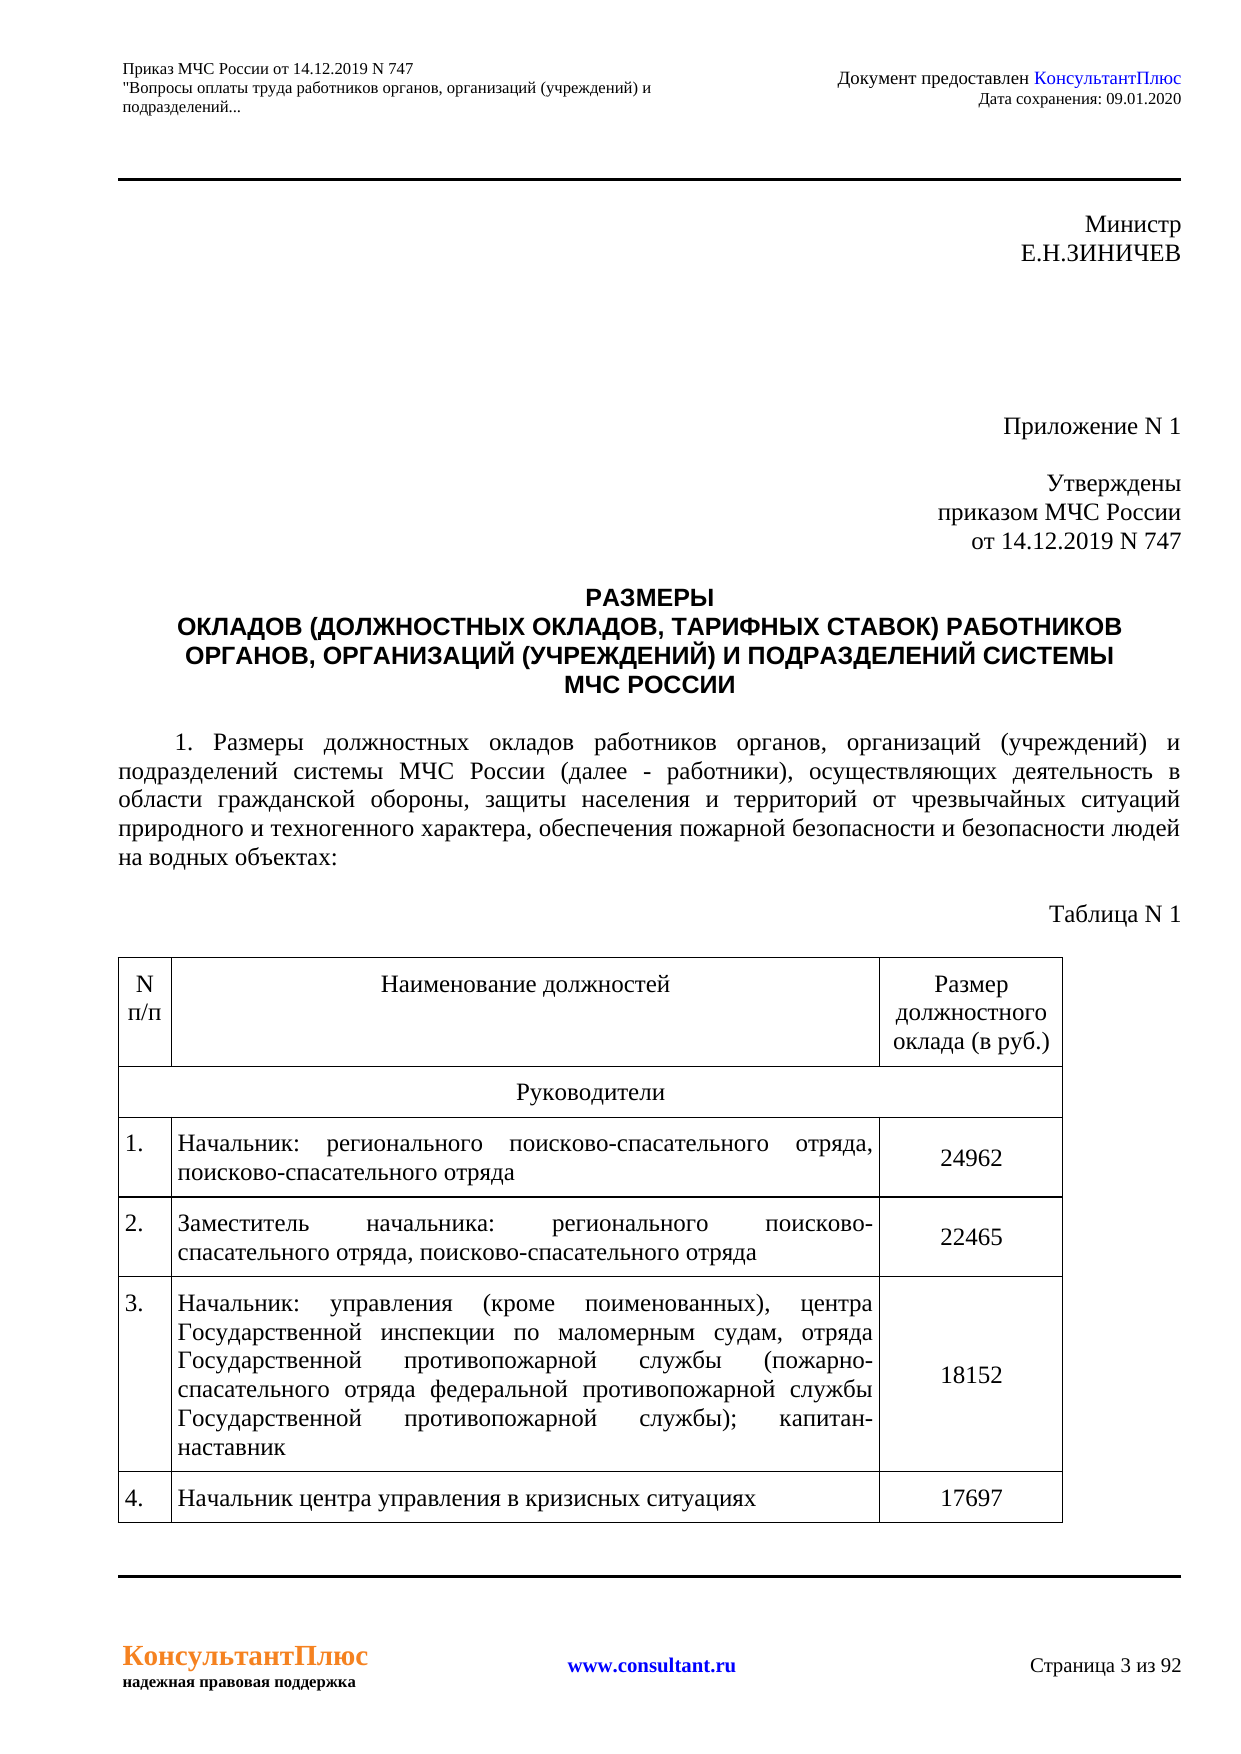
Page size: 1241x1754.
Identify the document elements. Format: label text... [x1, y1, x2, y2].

title МЧС РОССИИ [118, 669, 1181, 698]
text Министр [118, 209, 1181, 238]
table_cell 2. [119, 1198, 171, 1276]
table_cell Заместитель начальника: регионального поисково-спасательного отряда, поисково-спасательного отряда [172, 1198, 879, 1276]
table_cell 22465 [880, 1198, 1062, 1276]
table_cell 4. [119, 1472, 171, 1522]
table_header N п/п [119, 958, 171, 1066]
table_header Наименование должностей [172, 958, 879, 1066]
title РАЗМЕРЫ [118, 583, 1181, 612]
text Е.Н.ЗИНИЧЕВ [118, 238, 1181, 267]
table_cell Начальник центра управления в кризисных ситуациях [172, 1472, 879, 1522]
table_cell Руководители [119, 1067, 1062, 1117]
table_cell Начальник: регионального поисково-спасательного отряда, поисково-спасательного отряда [172, 1118, 879, 1196]
table_cell 24962 [880, 1118, 1062, 1196]
text приказом МЧС России [118, 497, 1181, 526]
title ОРГАНОВ, ОРГАНИЗАЦИЙ (УЧРЕЖДЕНИЙ) И ПОДРАЗДЕЛЕНИЙ СИСТЕМЫ [118, 641, 1181, 669]
text Утверждены [118, 468, 1181, 497]
table_cell Начальник: управления (кроме поименованных), центра Государственной инспекции по маломерным судам, отряда Государственной противопожарной службы (пожарно-спасательного отряда федеральной противопожарной службы Государственной противопожарной службы); капитан-наставник [172, 1277, 879, 1471]
title ОКЛАДОВ (ДОЛЖНОСТНЫХ ОКЛАДОВ, ТАРИФНЫХ СТАВОК) РАБОТНИКОВ [118, 612, 1181, 641]
text Приложение N 1 [118, 411, 1181, 439]
text Таблица N 1 [118, 899, 1181, 928]
table_header Размер должностного оклада (в руб.) [880, 958, 1062, 1066]
table_cell 18152 [880, 1277, 1062, 1471]
table_cell 1. [119, 1118, 171, 1196]
text от 14.12.2019 N 747 [118, 526, 1181, 554]
table_cell 3. [119, 1277, 171, 1471]
text 1. Размеры должностных окладов работников органов, организаций (учреждений) и подразделений системы МЧС России (далее - работники), осуществляющих деятельность в области гражданской обороны, защиты населения и территорий от чрезвычайных ситуаций природного и техногенного характера, обеспечения пожарной безопасности и безопасности людей на водных объектах: [118, 727, 1181, 871]
table_cell 17697 [880, 1472, 1062, 1522]
